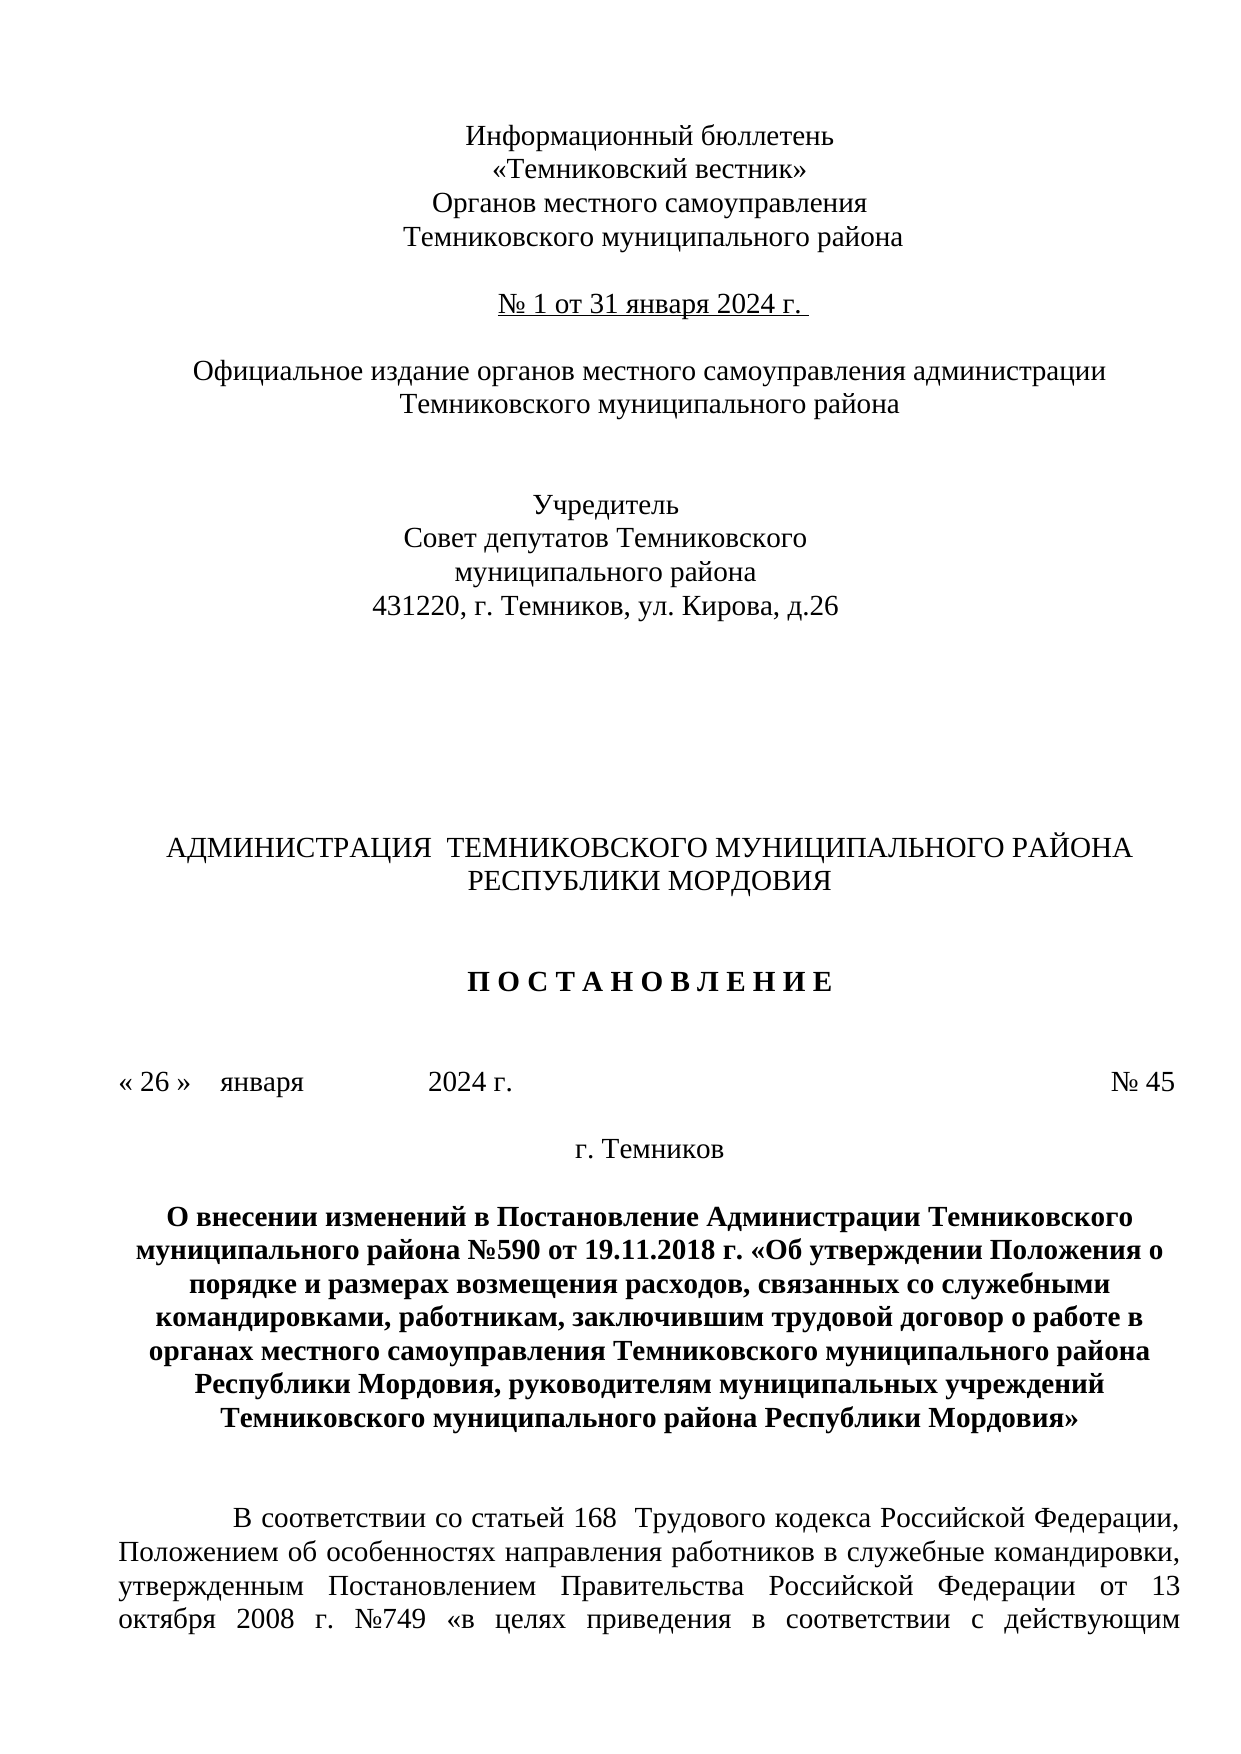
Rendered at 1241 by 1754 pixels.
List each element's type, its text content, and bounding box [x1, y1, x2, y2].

text Органов местного самоуправления [118, 185, 1181, 219]
text № 1 от 31 января 2024 г. [118, 286, 1181, 319]
text Темниковского муниципального района [118, 219, 1181, 252]
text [118, 1501, 1181, 1635]
text О внесении изменений в Постановление Администрации Темниковского муниципального района №590 от 19.11.2018 г. «Об утверждении Положения о порядке и размерах возмещения расходов, связанных со служебными командировками, работникам, заключившим трудовой договор о работе в органах местного самоуправления Темниковского муниципального района Республики Мордовия, руководителям муниципальных учреждений Темниковского муниципального района Республики Мордовия» [118, 1199, 1181, 1433]
text АДМИНИСТРАЦИЯ ТЕМНИКОВСКОГО МУНИЦИПАЛЬНОГО РАЙОНА [118, 830, 1181, 863]
table_header Учредитель Совет депутатов Темниковского муниципального района 431220, г. Темников, ул. Кирова, д.26 [107, 487, 1104, 688]
text г. Темников [118, 1132, 1181, 1165]
text «Темниковский вестник» [118, 152, 1181, 185]
text РЕСПУБЛИКИ МОРДОВИЯ [118, 863, 1181, 897]
text Официальное издание органов местного самоуправления администрации Темниковского муниципального района [118, 353, 1181, 420]
text « 26 » января 2024 г. № 45 [118, 1064, 1181, 1098]
text П О С Т А Н О В Л Е Н И Е [118, 964, 1181, 997]
text Информационный бюллетень [118, 118, 1181, 152]
